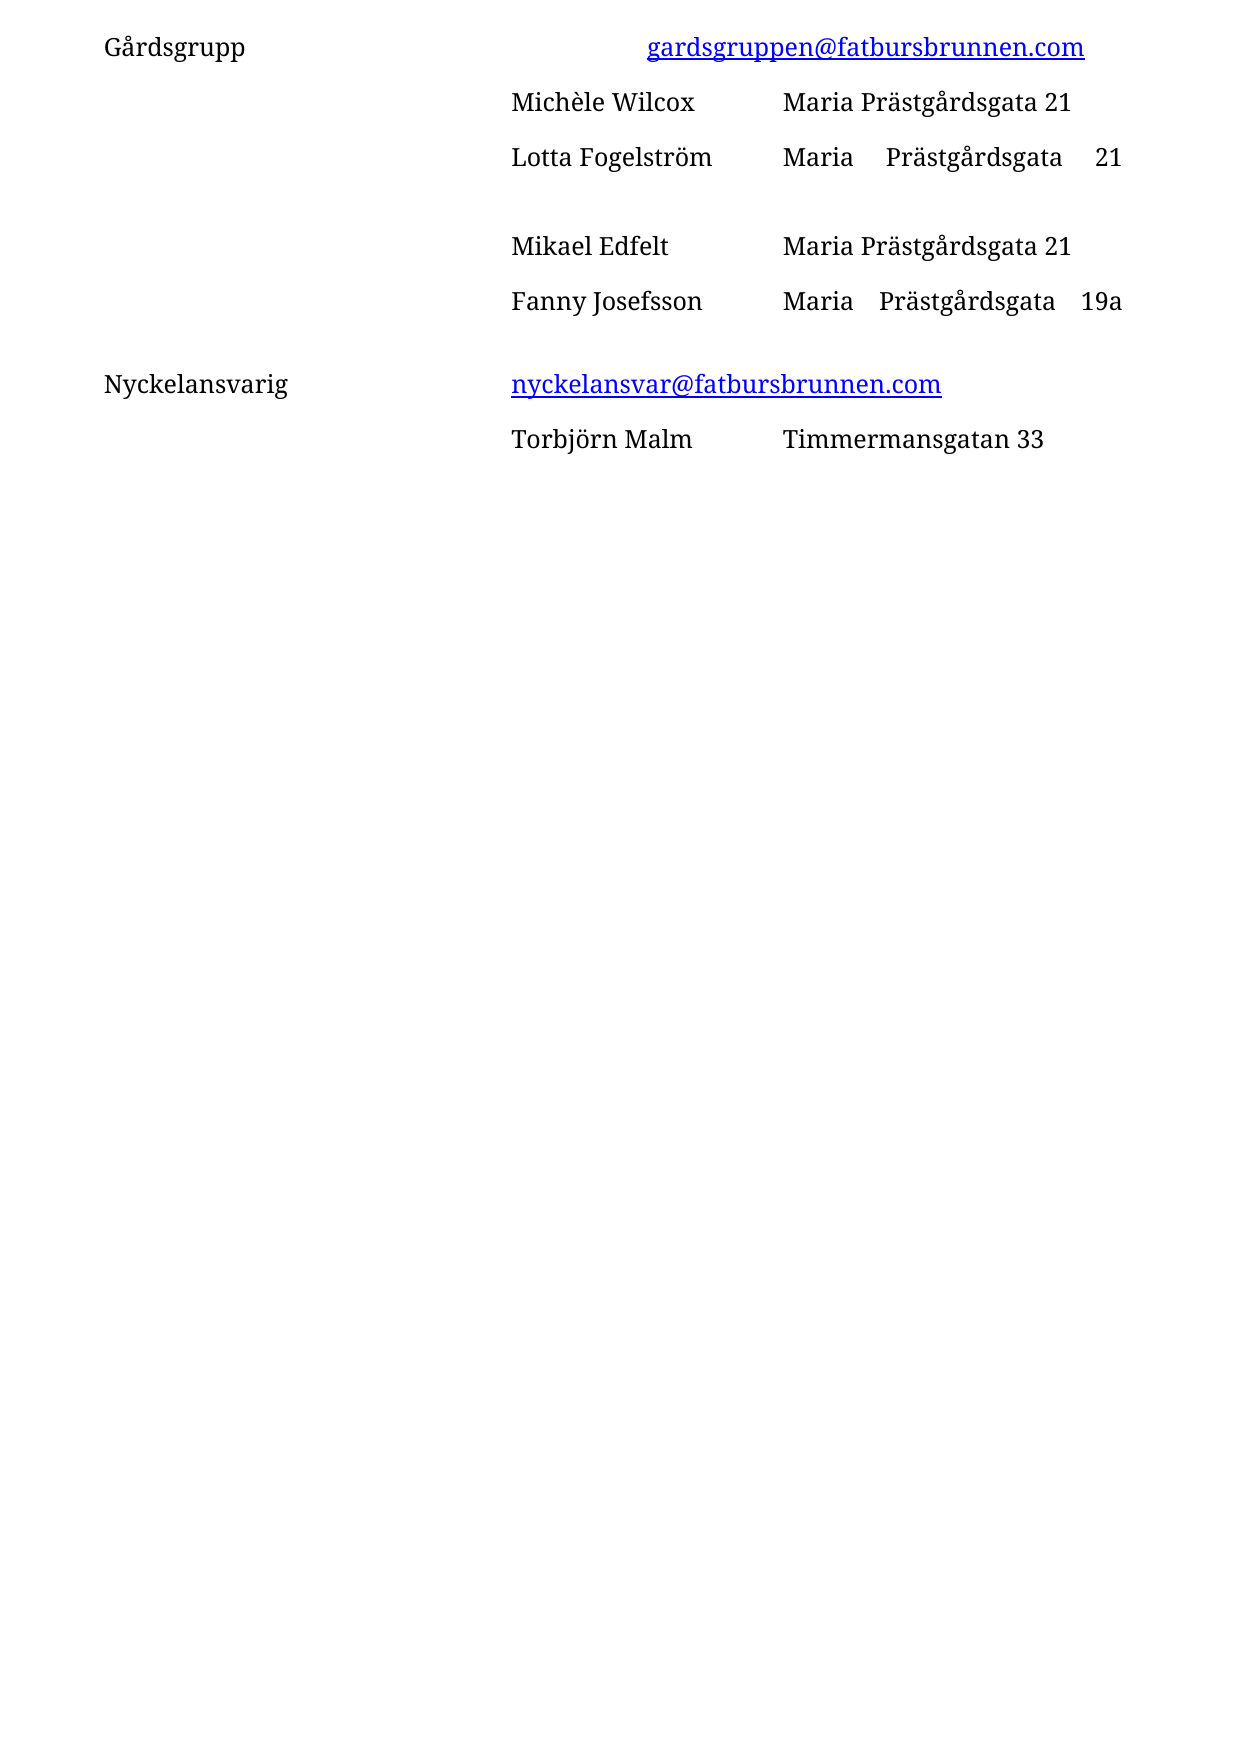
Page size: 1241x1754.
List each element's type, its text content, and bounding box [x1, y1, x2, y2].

text Lotta Fogelström Maria Prästgårdsgata 21 [375, 139, 1123, 207]
text Fanny Josefsson Maria Prästgårdsgata 19a [375, 283, 1123, 346]
text Gårdsgrupp gardsgruppen@fatbursbrunnen.com [103, 29, 1123, 64]
text Nyckelansvarig nyckelansvar@fatbursbrunnen.com [103, 367, 1123, 401]
text Mikael Edfelt Maria Prästgårdsgata 21 [375, 228, 1123, 262]
text Michèle Wilcox Maria Prästgårdsgata 21 [375, 84, 1093, 118]
text Torbjörn Malm Timmermansgatan 33 [375, 422, 1123, 456]
